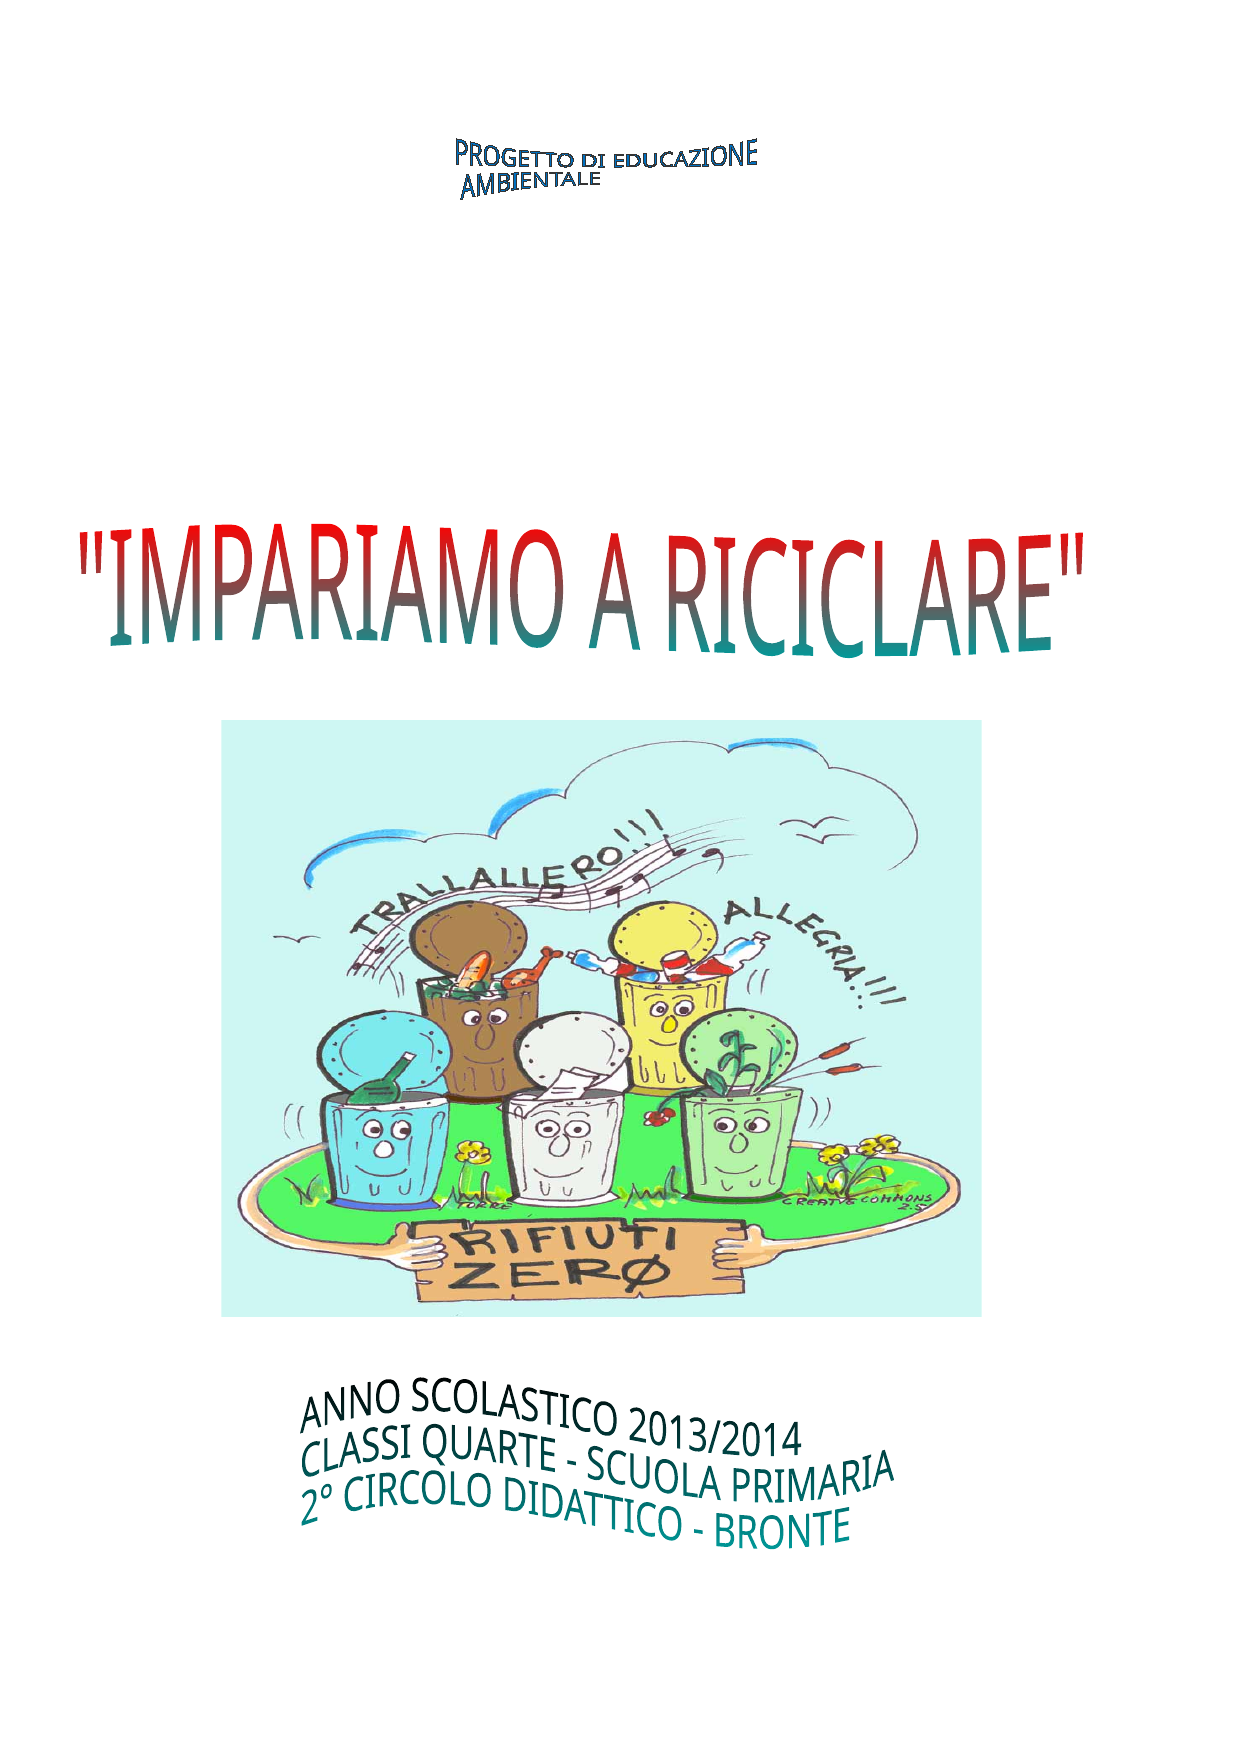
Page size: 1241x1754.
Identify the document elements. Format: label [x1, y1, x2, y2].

picture [221, 720, 982, 1317]
